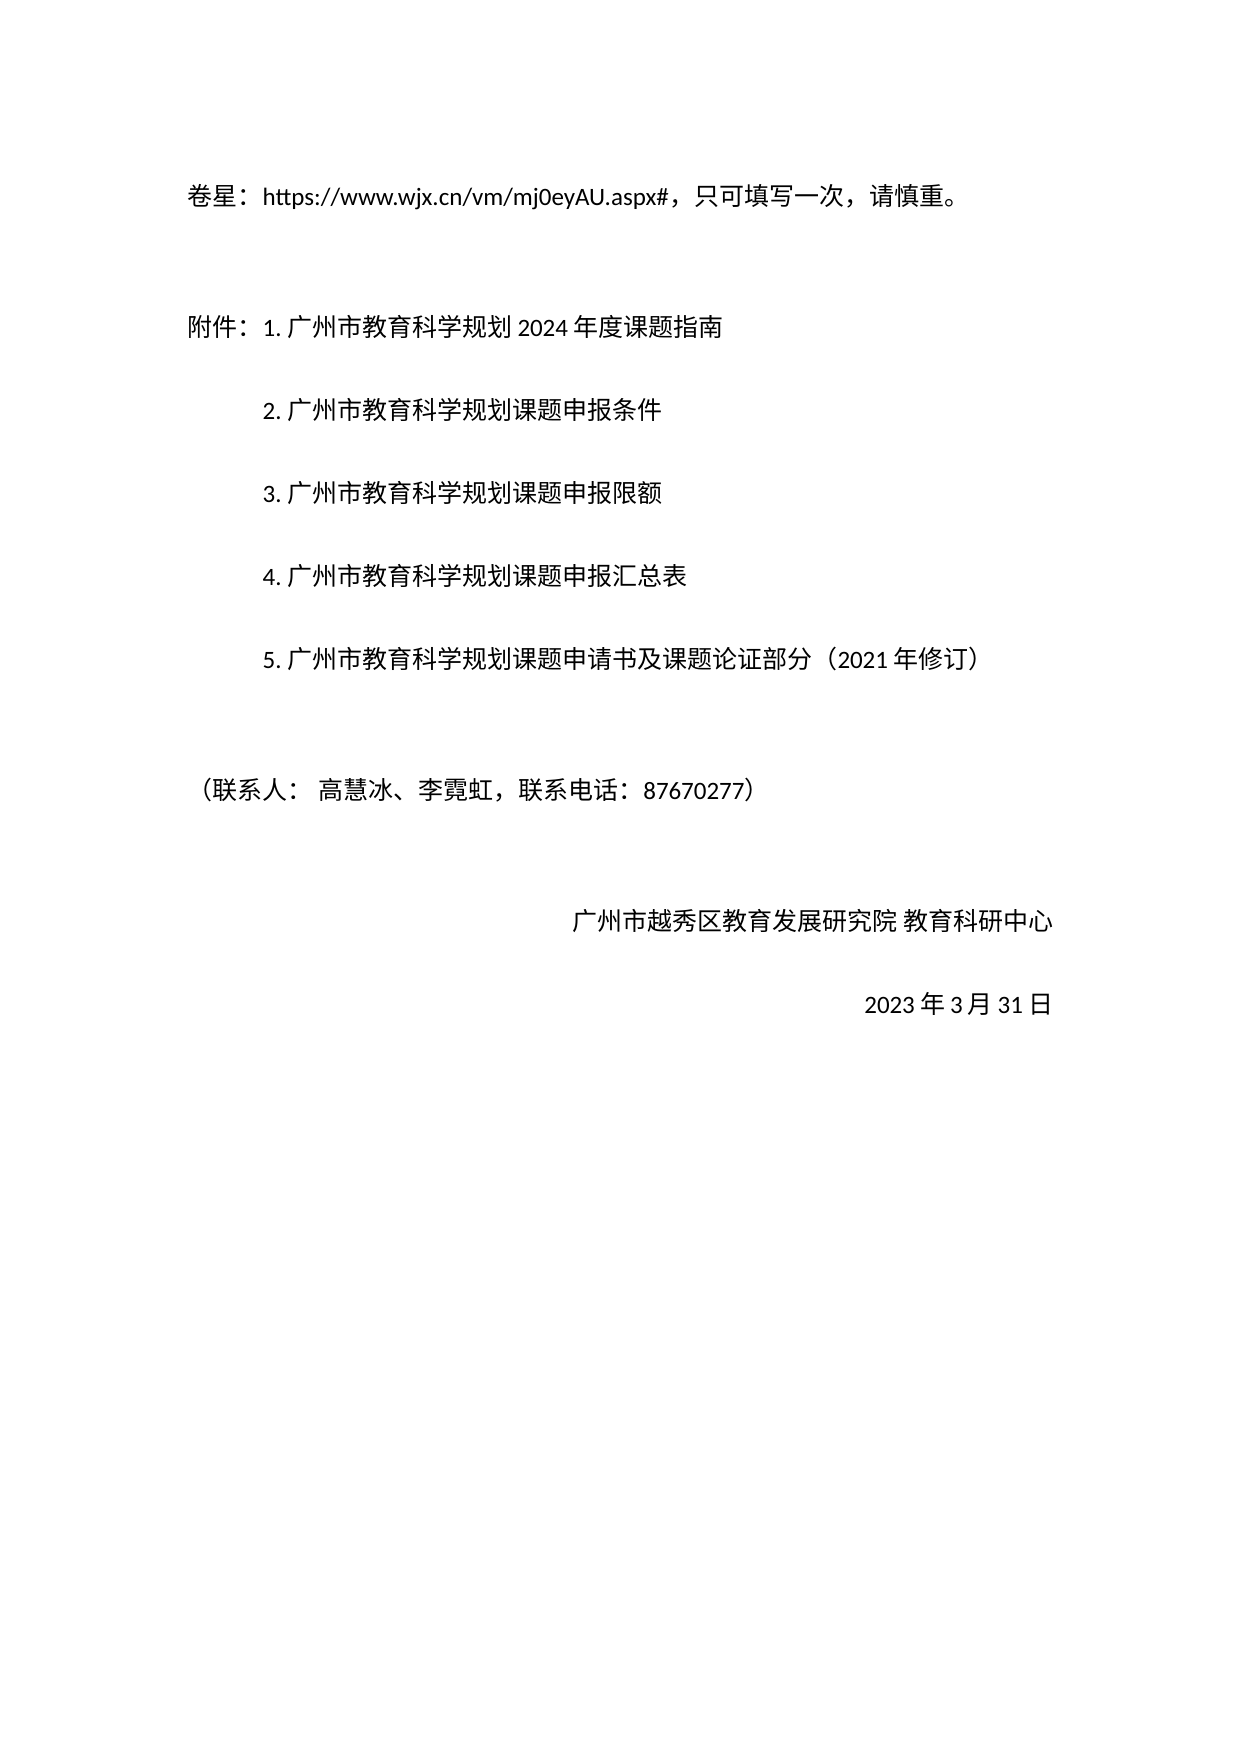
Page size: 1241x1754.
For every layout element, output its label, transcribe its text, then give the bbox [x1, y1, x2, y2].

text 附件：1. 广州市教育科学规划2024年度课题指南 [187, 293, 1053, 358]
list 广州市教育科学规划课题申报汇总表 [187, 542, 1053, 607]
list 广州市教育科学规划课题申请书及课题论证部分（2021年修订） [187, 625, 1053, 690]
text 广州市越秀区教育发展研究院 教育科研中心 [187, 887, 1053, 952]
text 2023年3月31日 [187, 970, 1053, 1035]
text （联系人： 高慧冰、李霓虹，联系电话：87670277） [187, 756, 1053, 821]
list 广州市教育科学规划课题申报限额 [187, 459, 1053, 524]
list 广州市教育科学规划课题申报条件 [187, 376, 1053, 441]
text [187, 162, 1053, 227]
